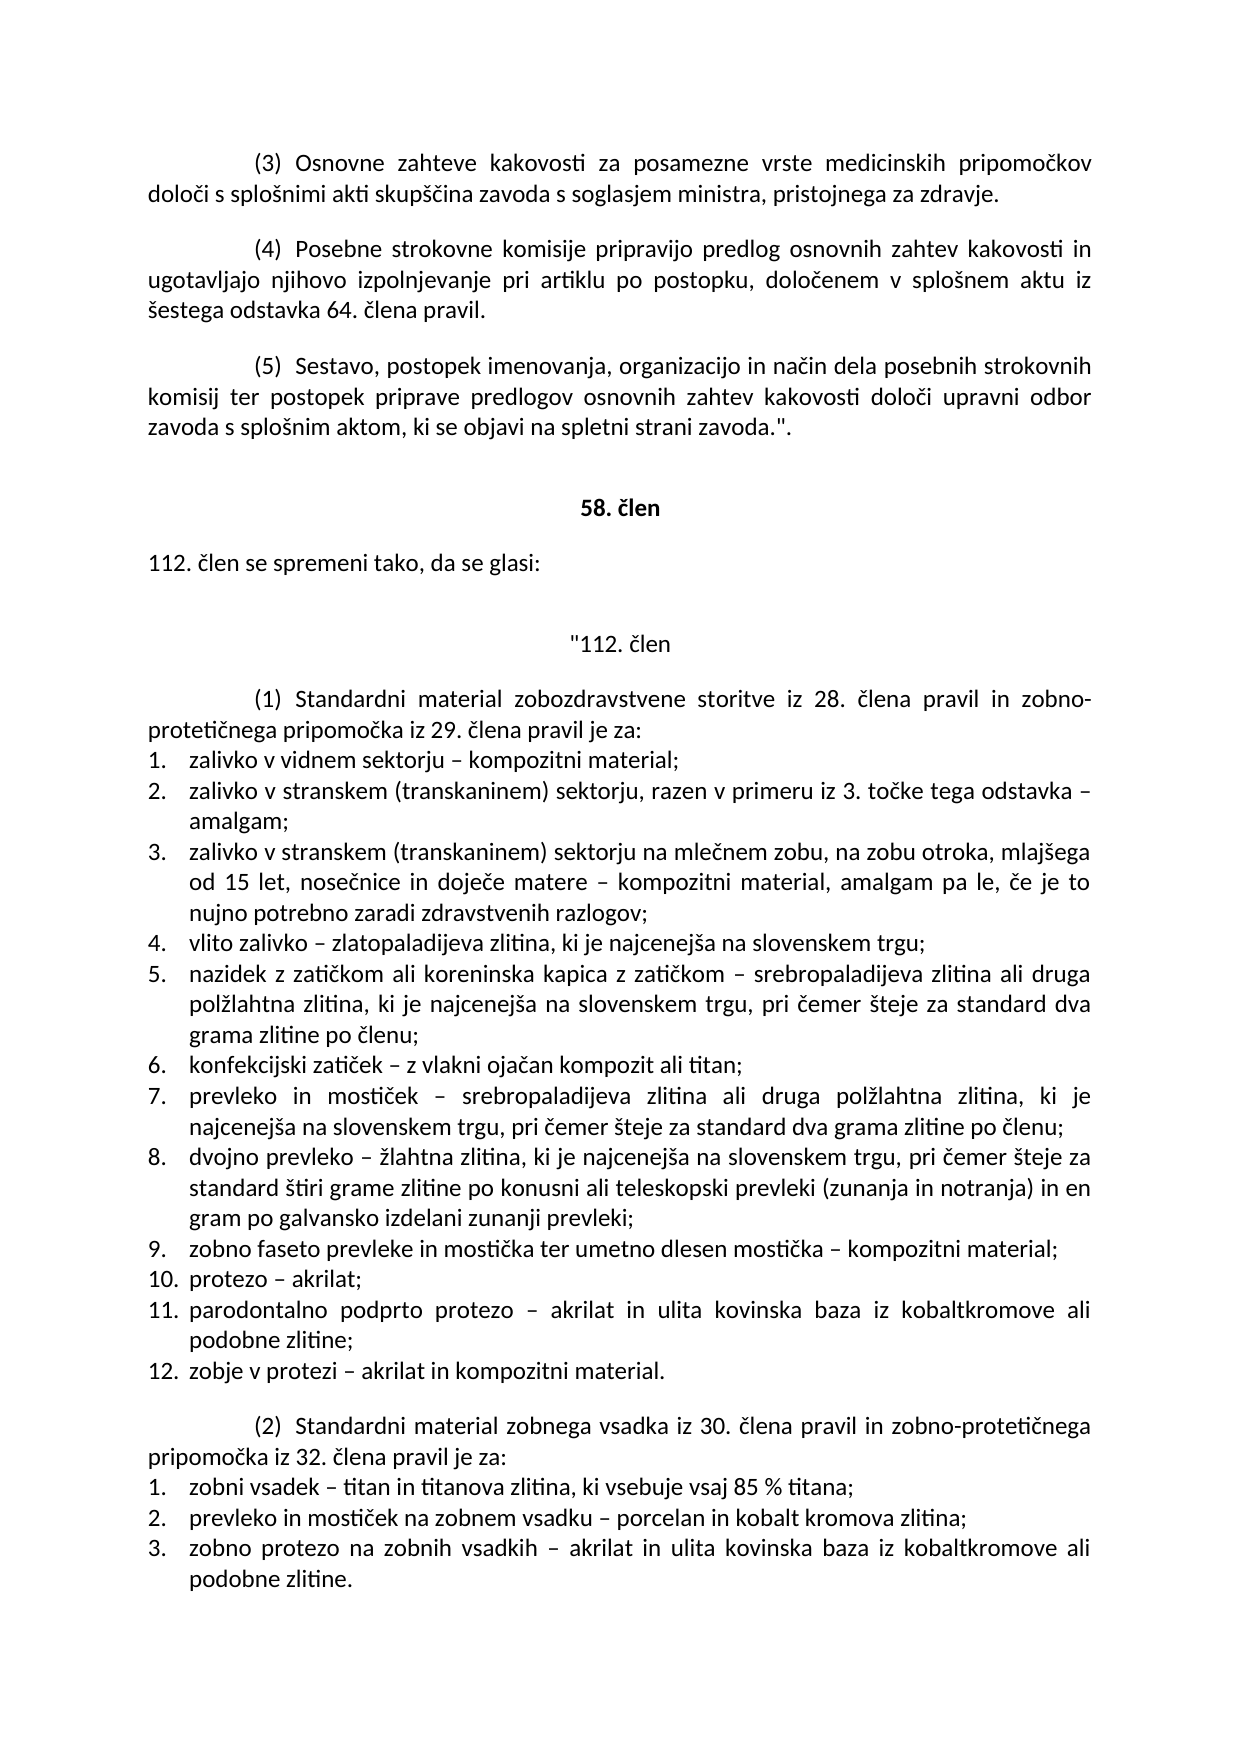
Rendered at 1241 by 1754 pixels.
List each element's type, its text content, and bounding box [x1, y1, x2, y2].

text (2) Standardni material zobnega vsadka iz 30. člena pravil in zobno-protetičnega pripomočka iz 32. člena pravil je za: [148, 1410, 1093, 1471]
text (4) Posebne strokovne komisije pripravijo predlog osnovnih zahtev kakovosti in ugotavljajo njihovo izpolnjevanje pri artiklu po postopku, določenem v splošnem aktu iz šestega odstavka 64. člena pravil. [148, 234, 1093, 325]
list zalivko v vidnem sektorju – kompozitni material; [148, 744, 1093, 775]
list zobno protezo na zobnih vsadkih – akrilat in ulita kovinska baza iz kobaltkromove ali podobne zlitine. [148, 1532, 1093, 1593]
text (3) Osnovne zahteve kakovosti za posamezne vrste medicinskih pripomočkov določi s splošnimi akti skupščina zavoda s soglasjem ministra, pristojnega za zdravje. [148, 148, 1093, 209]
list zobni vsadek – titan in titanova zlitina, ki vsebuje vsaj 85 % titana; [148, 1471, 1093, 1502]
list zobje v protezi – akrilat in kompozitni material. [148, 1355, 1093, 1385]
list zobno faseto prevleke in mostička ter umetno dlesen mostička – kompozitni material; [148, 1233, 1093, 1263]
list zalivko v stranskem (transkaninem) sektorju, razen v primeru iz 3. točke tega odstavka – amalgam; [148, 775, 1093, 836]
list nazidek z zatičkom ali koreninska kapica z zatičkom – srebropaladijeva zlitina ali druga polžlahtna zlitina, ki je najcenejša na slovenskem trgu, pri čemer šteje za standard dva grama zlitine po členu; [148, 958, 1093, 1049]
text (5) Sestavo, postopek imenovanja, organizacijo in način dela posebnih strokovnih komisij ter postopek priprave predlogov osnovnih zahtev kakovosti določi upravni odbor zavoda s splošnim aktom, ki se objavi na spletni strani zavoda.". [148, 350, 1093, 442]
list vlito zalivko – zlatopaladijeva zlitina, ki je najcenejša na slovenskem trgu; [148, 927, 1093, 958]
list konfekcijski zatiček – z vlakni ojačan kompozit ali titan; [148, 1049, 1093, 1080]
text (1) Standardni material zobozdravstvene storitve iz 28. člena pravil in zobno-protetičnega pripomočka iz 29. člena pravil je za: [148, 683, 1093, 744]
list prevleko in mostiček – srebropaladijeva zlitina ali druga polžlahtna zlitina, ki je najcenejša na slovenskem trgu, pri čemer šteje za standard dva grama zlitine po členu; [148, 1080, 1093, 1141]
list protezo – akrilat; [148, 1263, 1093, 1294]
list dvojno prevleko – žlahtna zlitina, ki je najcenejša na slovenskem trgu, pri čemer šteje za standard štiri grame zlitine po konusni ali teleskopski prevleki (zunanja in notranja) in en gram po galvansko izdelani zunanji prevleki; [148, 1141, 1093, 1233]
text "112. člen [148, 628, 1093, 658]
list parodontalno podprto protezo – akrilat in ulita kovinska baza iz kobaltkromove ali podobne zlitine; [148, 1294, 1093, 1355]
list člen [148, 492, 1093, 522]
list prevleko in mostiček na zobnem vsadku – porcelan in kobalt kromova zlitina; [148, 1502, 1093, 1532]
list zalivko v stranskem (transkaninem) sektorju na mlečnem zobu, na zobu otroka, mlajšega od 15 let, nosečnice in doječe matere – kompozitni material, amalgam pa le, če je to nujno potrebno zaradi zdravstvenih razlogov; [148, 836, 1093, 927]
text 112. člen se spremeni tako, da se glasi: [148, 547, 1093, 578]
